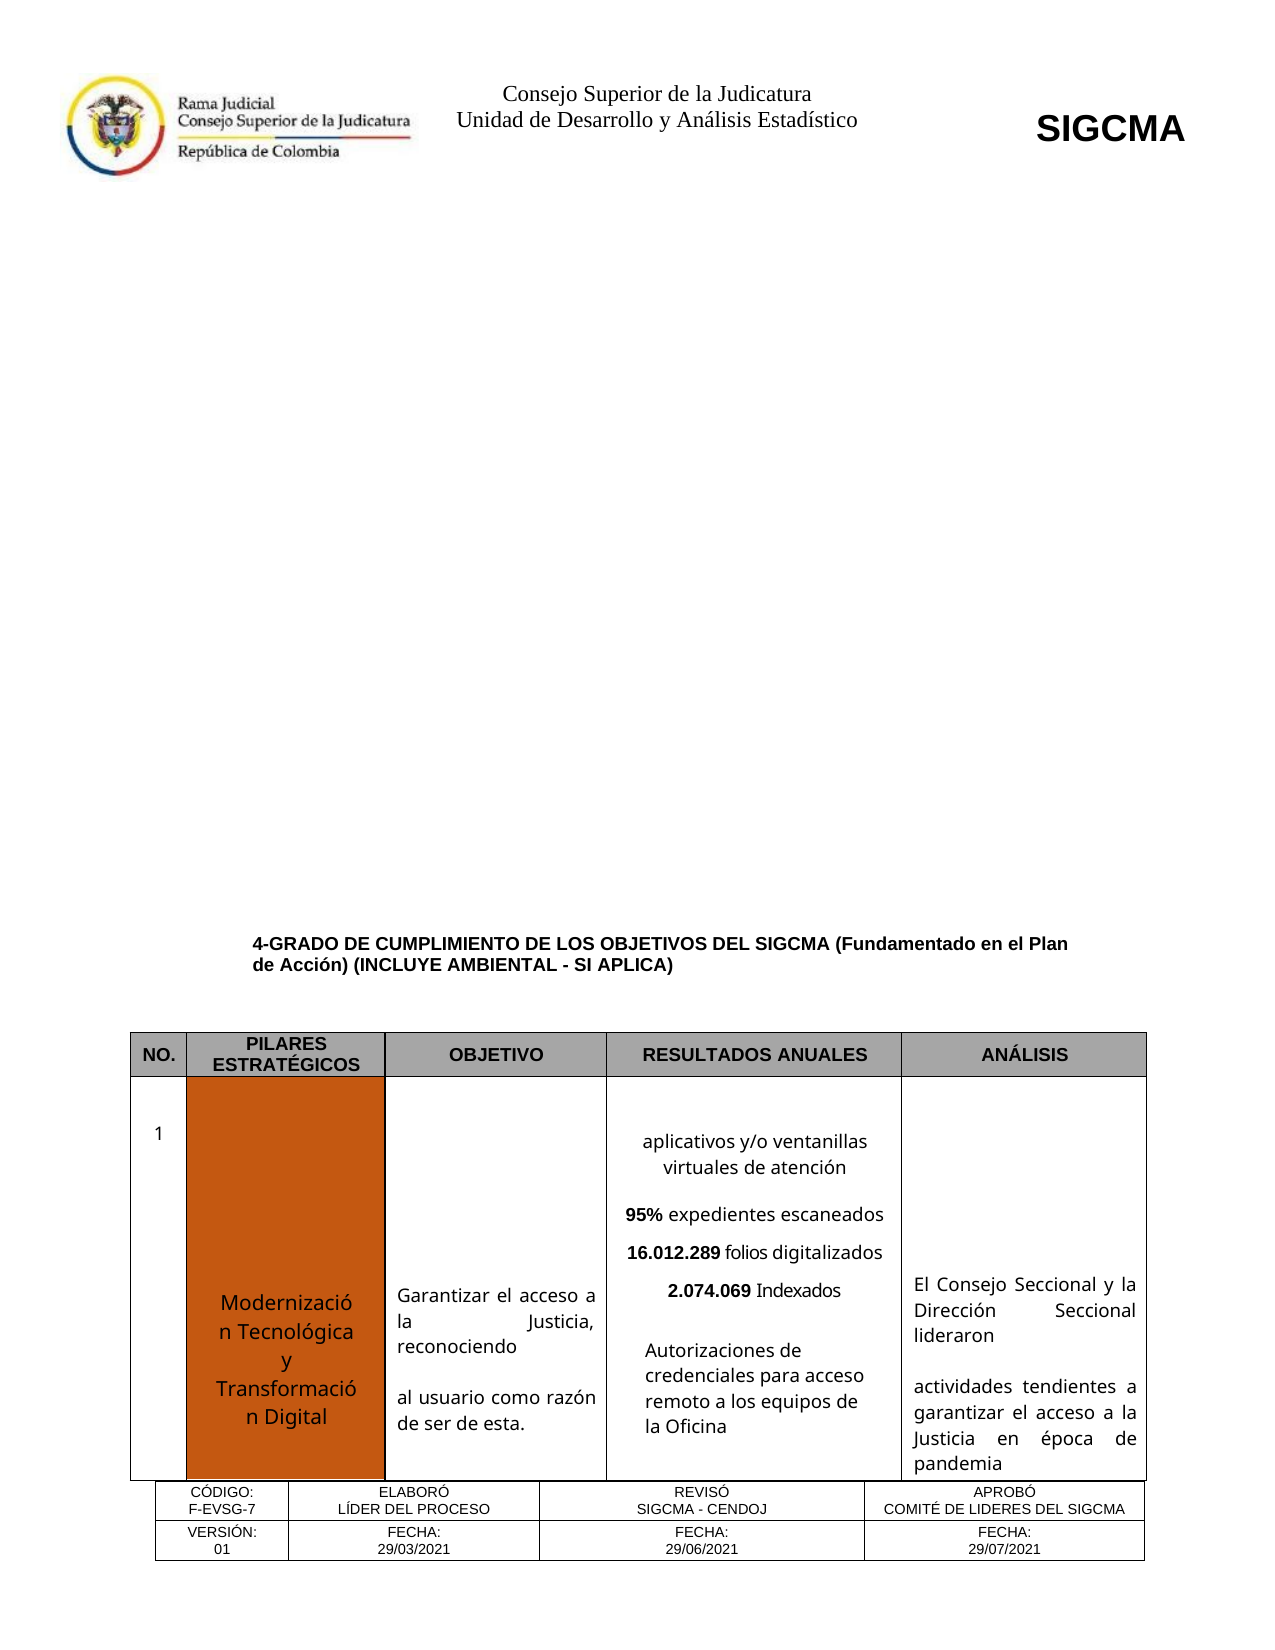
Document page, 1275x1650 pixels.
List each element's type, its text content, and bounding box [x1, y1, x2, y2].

table_header OBJETIVO [386, 1033, 606, 1076]
table_cell Modernización Tecnológica y Transformación Digital [187, 1077, 384, 1479]
table_header RESULTADOS ANUALES [607, 1033, 901, 1076]
table_header ANÁLISIS [902, 1033, 1146, 1076]
table_cell El Consejo Seccional y la Dirección Seccional lideraron actividades tendientes a garantizar el acceso a la Justicia en época de pandemia [902, 1077, 1146, 1479]
table_header PILARES ESTRATÉGICOS [187, 1033, 384, 1076]
table_cell 1 [131, 1077, 186, 1479]
table_header NO. [131, 1033, 186, 1076]
table_cell Garantizar el acceso a la Justicia, reconociendo al usuario como razón de ser de esta. [386, 1077, 606, 1479]
list 4-GRADO DE CUMPLIMIENTO DE LOS OBJETIVOS DEL SIGCMA (Fundamentado en el Plan de Acción) (INCLUYE AMBIENTAL - SI APLICA) [252, 932, 1079, 975]
picture [59, 73, 420, 182]
